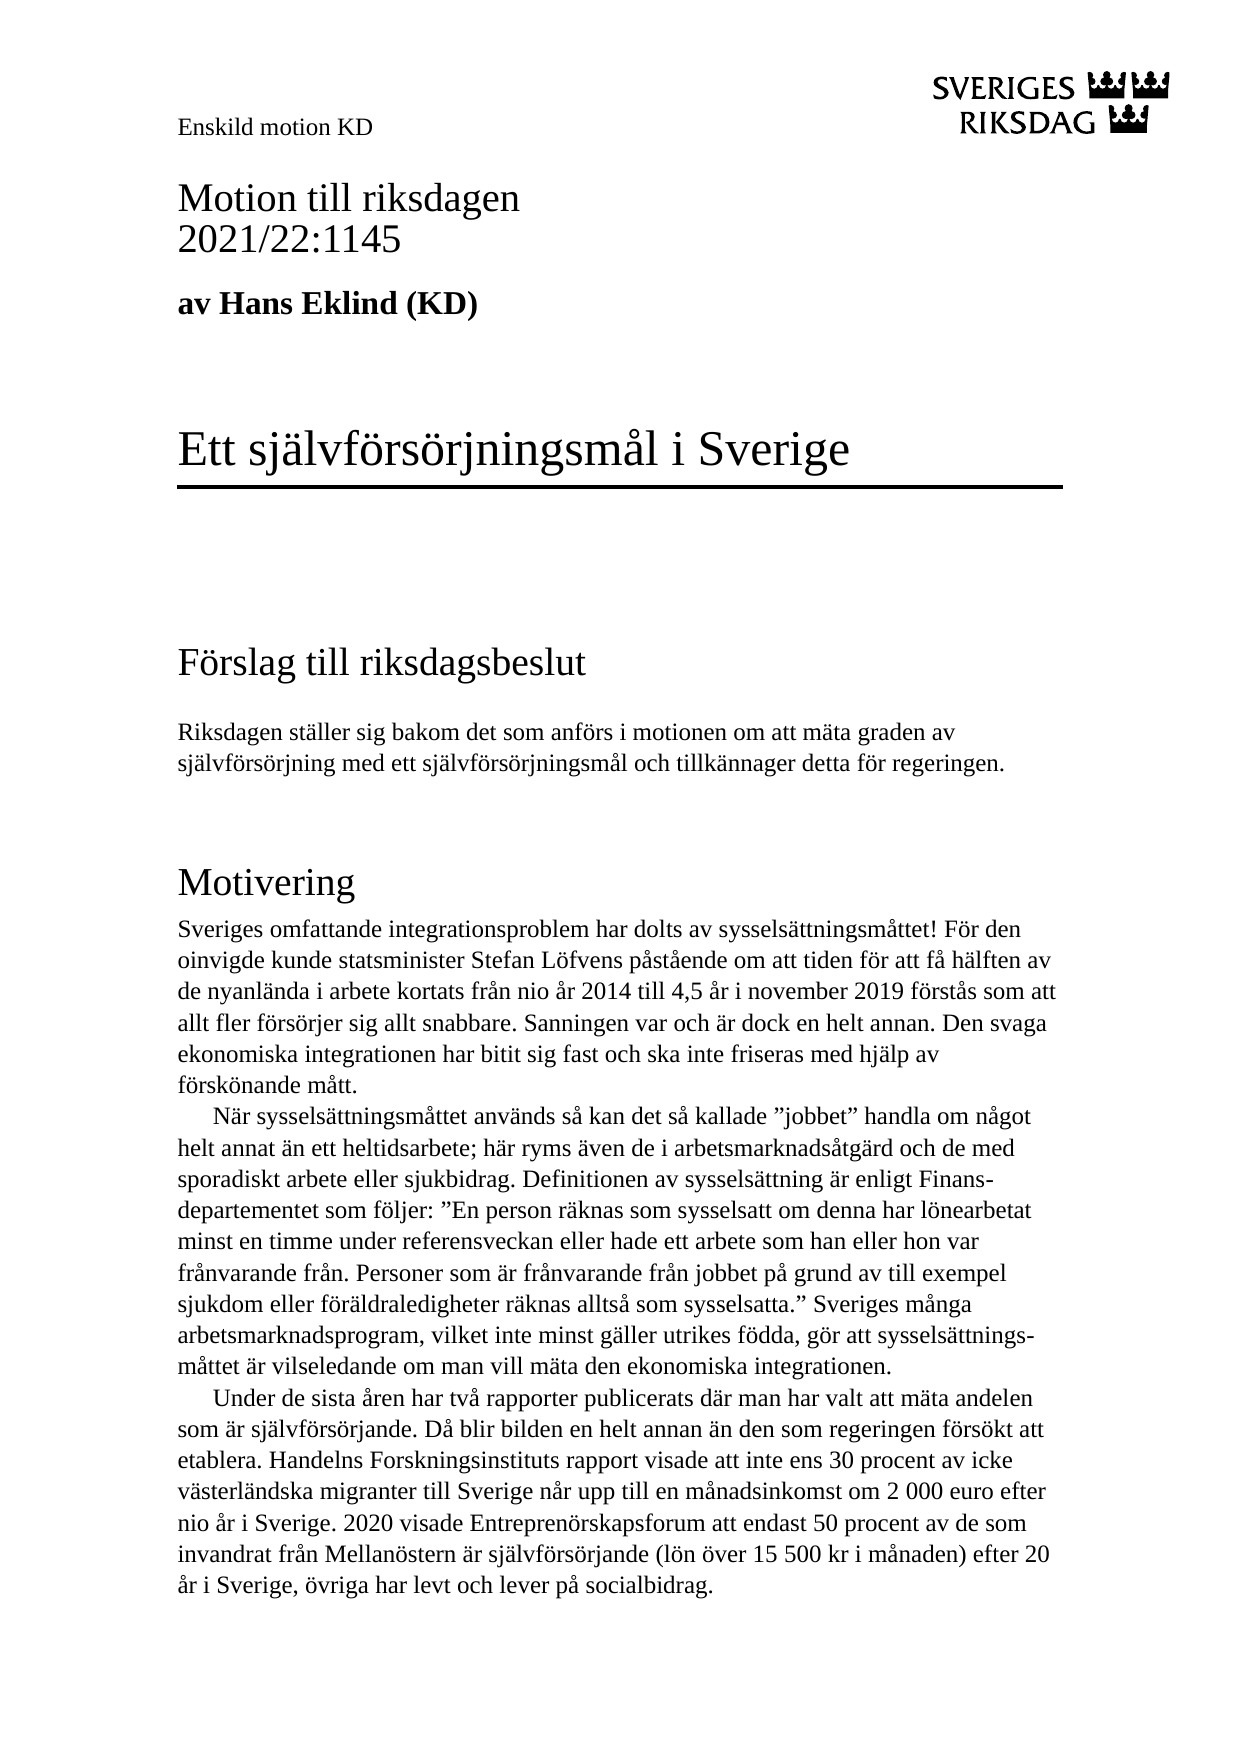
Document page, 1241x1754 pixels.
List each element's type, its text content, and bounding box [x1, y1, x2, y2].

text Sveriges omfattande integrationsproblem har dolts av sysselsättningsmåttet! För den oinvigde kunde statsminister Stefan Löfvens påstående om att tiden för att få hälften av de nyanlända i arbete kortats från nio år 2014 till 4,5 år i november 2019 förstås som att allt fler försörjer sig allt snabbare. Sanningen var och är dock en helt annan. Den svaga ekonomiska integrationen har bitit sig fast och ska inte friseras med hjälp av förskönande mått. [177, 911, 1063, 1099]
text När sysselsättningsmåttet används så kan det så kallade ”jobbet” handla om något helt annat än ett heltidsarbete; här ryms även de i arbetsmarknadsåtgärd och de med sporadiskt arbete eller sjukbidrag. Definitionen av sysselsättning är enligt Finansdepartementet som följer: ”En person räknas som sysselsatt om denna har lönearbetat minst en timme under referensveckan eller hade ett arbete som han eller hon var frånvarande från. Personer som är frånvarande från jobbet på grund av till exempel sjukdom eller föräldraledigheter räknas alltså som sysselsatta.” Sveriges många arbetsmarknadsprogram, vilket inte minst gäller utrikes födda, gör att sysselsättningsmåttet är vilseledande om man vill mäta den ekonomiska integrationen. [177, 1099, 1063, 1380]
text Under de sista åren har två rapporter publicerats där man har valt att mäta andelen som är självförsörjande. Då blir bilden en helt annan än den som regeringen försökt att etablera. Handelns Forskningsinstituts rapport visade att inte ens 30 procent av icke västerländska migranter till Sverige når upp till en månadsinkomst om 2 000 euro efter nio år i Sverige. 2020 visade Entreprenörskapsforum att endast 50 procent av de som invandrat från Mellanöstern är självförsörjande (lön över 15 500 kr i månaden) efter 20 år i Sverige, övriga har levt och lever på socialbidrag. [177, 1380, 1063, 1599]
